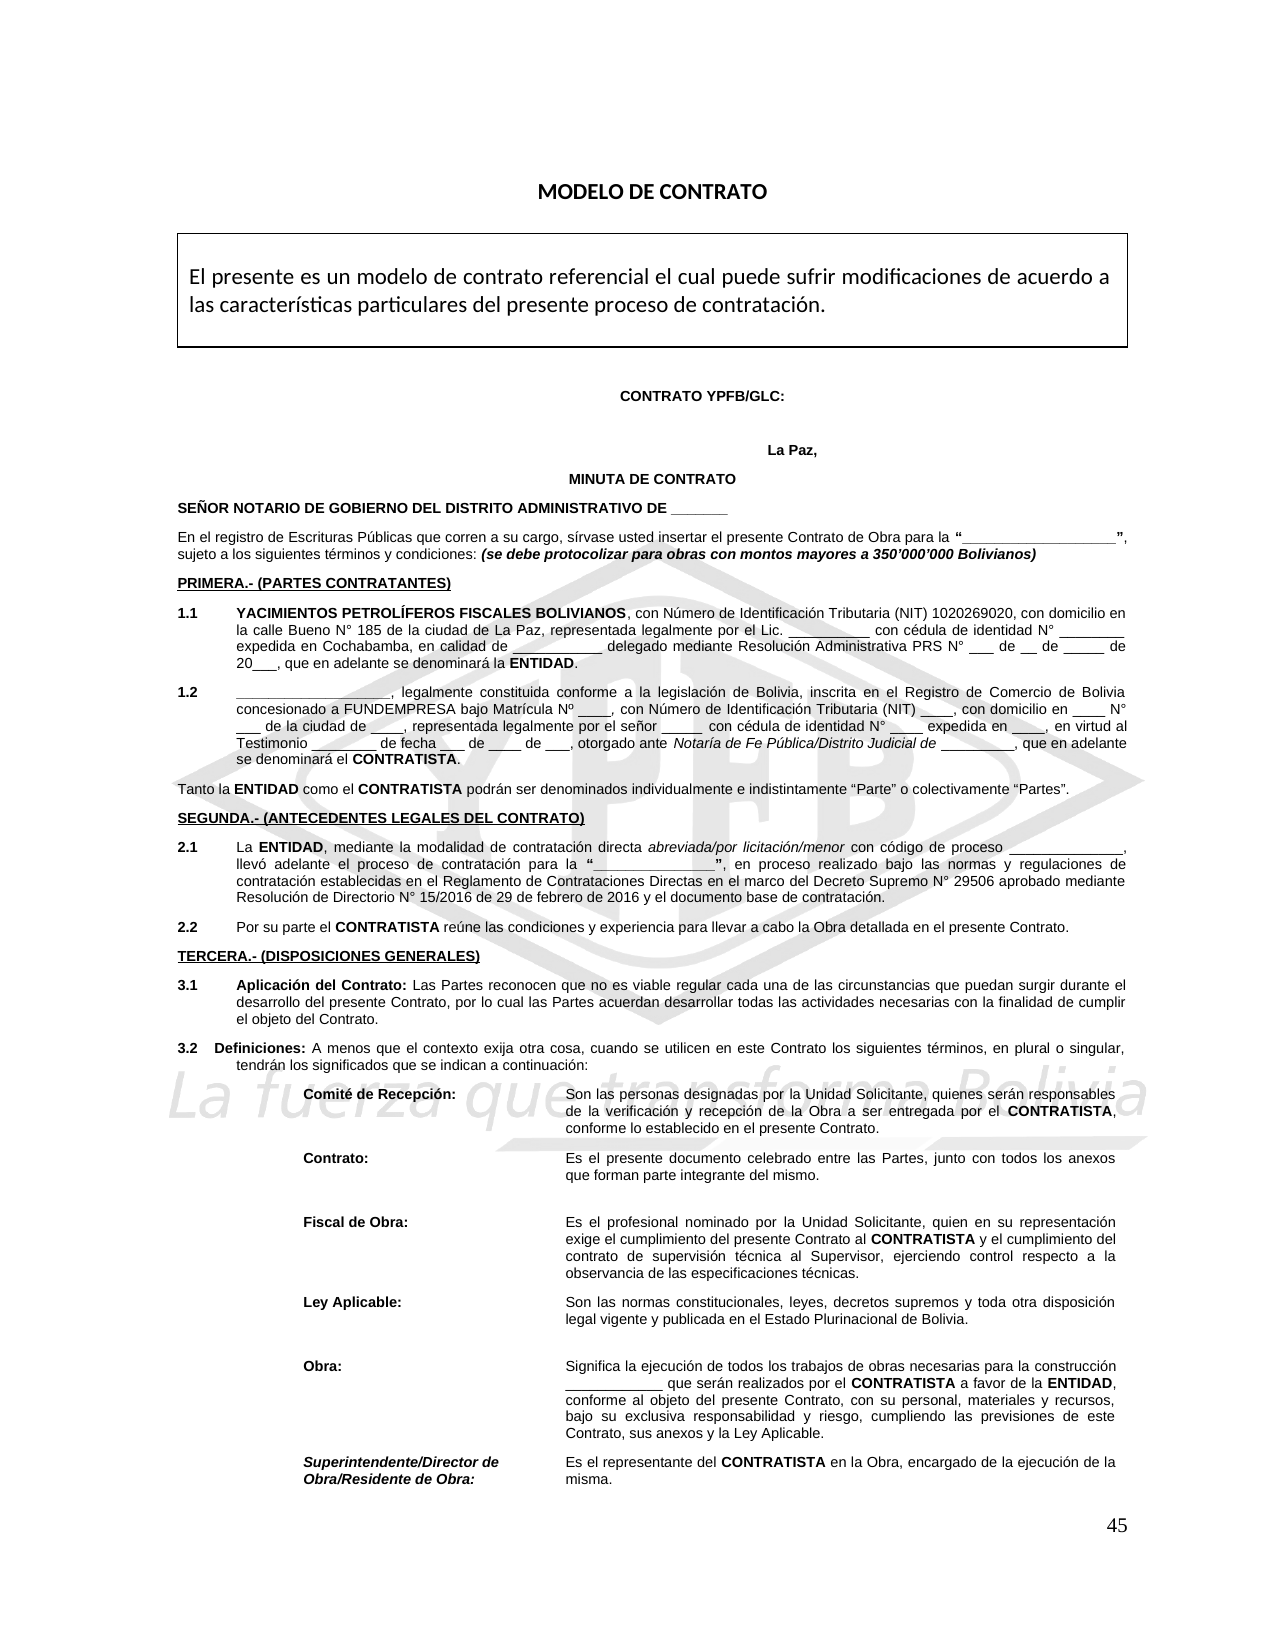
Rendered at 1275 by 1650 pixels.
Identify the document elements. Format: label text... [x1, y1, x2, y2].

list 1.2 ___________________, legalmente constituida conforme a la legislación de Bolivia, inscrita en el Registro de Comercio de Bolivia concesionado a FUNDEMPRESA bajo Matrícula Nº ____, con Número de Identificación Tributaria (NIT) ____, con domicilio en ____ N° ___ de la ciudad de ____, representada legalmente por el señor _____ con cédula de identidad N° ____ expedida en ____, en virtud al Testimonio ________ de fecha ___ de ____ de ___, otorgado ante Notaría de Fe Pública/Distrito Judicial de _________, que en adelante se denominará el CONTRATISTA. [177, 684, 1127, 768]
table_cell Es el representante del CONTRATISTA en la Obra, encargado de la ejecución de la misma. [554, 1454, 1127, 1500]
text La Paz, [767, 417, 1127, 458]
text 3.2 Definiciones: A menos que el contexto exija otra cosa, cuando se utilicen en este Contrato los siguientes términos, en plural o singular, tendrán los significados que se indican a continuación: [177, 1040, 1127, 1073]
table_cell Son las normas constitucionales, leyes, decretos supremos y toda otra disposición legal vigente y publicada en el Estado Plurinacional de Bolivia. [554, 1294, 1127, 1358]
text En el registro de Escrituras Públicas que corren a su cargo, sírvase usted insertar el presente Contrato de Obra para la “___________________”, sujeto a los siguientes términos y condiciones: (se debe protocolizar para obras con montos mayores a 350’000’000 Bolivianos) [177, 529, 1127, 563]
table_header Son las personas designadas por la Unidad Solicitante, quienes serán responsables de la verificación y recepción de la Obra a ser entregada por el CONTRATISTA, conforme lo establecido en el presente Contrato. [554, 1086, 1127, 1150]
table_cell Fiscal de Obra: [292, 1214, 554, 1293]
table_cell Obra: [292, 1358, 554, 1454]
table_cell Es el profesional nominado por la Unidad Solicitante, quien en su representación exige el cumplimiento del presente Contrato al CONTRATISTA y el cumplimiento del contrato de supervisión técnica al Supervisor, ejerciendo control respecto a la observancia de las especificaciones técnicas. [554, 1214, 1127, 1293]
table_cell Superintendente/Director de Obra/Residente de Obra: [292, 1454, 554, 1500]
text 2.1 La ENTIDAD, mediante la modalidad de contratación directa abreviada/por licitación/menor con código de proceso ______________, llevó adelante el proceso de contratación para la “_______________”, en proceso realizado bajo las normas y regulaciones de contratación establecidas en el Reglamento de Contrataciones Directas en el marco del Decreto Supremo N° 29506 aprobado mediante Resolución de Directorio N° 15/2016 de 29 de febrero de 2016 y el documento base de contratación. [177, 839, 1127, 906]
text 2.2 Por su parte el CONTRATISTA reúne las condiciones y experiencia para llevar a cabo la Obra detallada en el presente Contrato. [177, 918, 1127, 935]
text SEÑOR NOTARIO DE GOBIERNO DEL DISTRITO ADMINISTRATIVO DE _______ [177, 500, 1127, 517]
list Tanto la ENTIDAD como el CONTRATISTA podrán ser denominados individualmente e indistintamente “Parte” o colectivamente “Partes”. [177, 780, 1127, 797]
table_cell Es el presente documento celebrado entre las Partes, junto con todos los anexos que forman parte integrante del mismo. [554, 1150, 1127, 1214]
table_cell Ley Aplicable: [292, 1294, 554, 1358]
text TERCERA.- (DISPOSICIONES GENERALES) [177, 948, 1127, 964]
text SEGUNDA.- (ANTECEDENTES LEGALES DEL CONTRATO) [177, 809, 1127, 826]
list YACIMIENTOS PETROLÍFEROS FISCALES BOLIVIANOS, con Número de Identificación Tributaria (NIT) 1020269020, con domicilio en la calle Bueno N° 185 de la ciudad de La Paz, representada legalmente por el Lic. __________ con cédula de identidad N° ________ expedida en Cochabamba, en calidad de ___________ delegado mediante Resolución Administrativa PRS N° ___ de __ de _____ de 20___, que en adelante se denominará la ENTIDAD. [177, 604, 1127, 671]
text MINUTA DE CONTRATO [177, 471, 1127, 487]
text 3.1 Aplicación del Contrato: Las Partes reconocen que no es viable regular cada una de las circunstancias que puedan surgir durante el desarrollo del presente Contrato, por lo cual las Partes acuerdan desarrollar todas las actividades necesarias con la finalidad de cumplir el objeto del Contrato. [177, 977, 1127, 1027]
table_cell Significa la ejecución de todos los trabajos de obras necesarias para la construcción ____________ que serán realizados por el CONTRATISTA a favor de la ENTIDAD, conforme al objeto del presente Contrato, con su personal, materiales y recursos, bajo su exclusiva responsabilidad y riesgo, cumpliendo las previsiones de este Contrato, sus anexos y la Ley Aplicable. [554, 1358, 1127, 1454]
table_header Comité de Recepción: [292, 1086, 554, 1150]
table_header El presente es un modelo de contrato referencial el cual puede sufrir modificaciones de acuerdo a las características particulares del presente proceso de contratación. [178, 234, 1127, 346]
text CONTRATO YPFB/GLC: [546, 388, 1127, 405]
table_cell Contrato: [292, 1150, 554, 1214]
text MODELO DE CONTRATO [177, 177, 1127, 205]
text PRIMERA.- (PARTES CONTRATANTES) [177, 575, 1127, 592]
